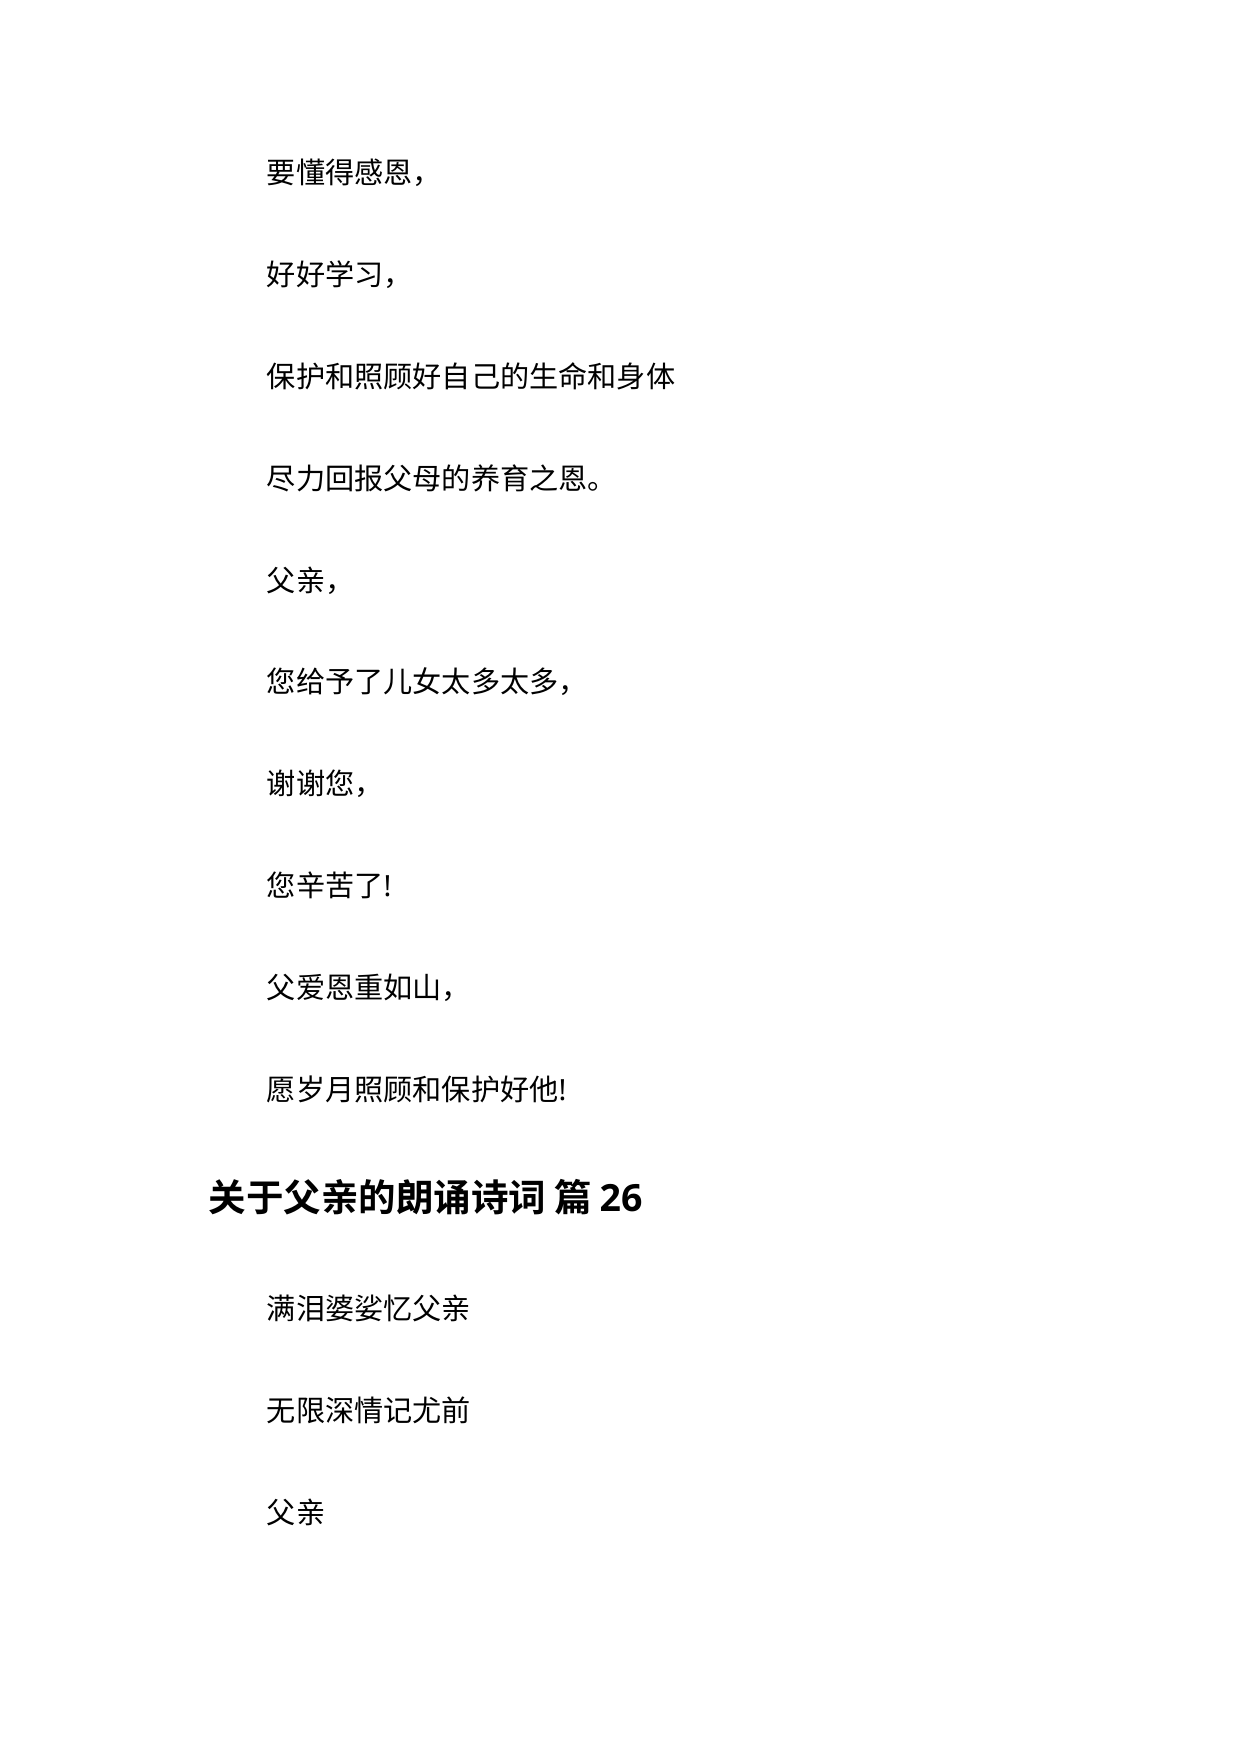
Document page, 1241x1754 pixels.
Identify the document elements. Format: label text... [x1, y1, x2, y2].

text 您给予了儿女太多太多， [150, 659, 1090, 701]
text 父爱恩重如山， [150, 964, 1090, 1007]
text 无限深情记尤前 [150, 1387, 1090, 1430]
text 父亲， [150, 557, 1090, 599]
text 好好学习， [150, 252, 1090, 294]
text 满泪婆娑忆父亲 [150, 1286, 1090, 1328]
text 关于父亲的朗诵诗词 篇26 [150, 1168, 1090, 1223]
text 父亲 [150, 1489, 1090, 1532]
text 要懂得感恩， [150, 150, 1090, 192]
text 尽力回报父母的养育之恩。 [150, 455, 1090, 498]
text 您辛苦了! [150, 862, 1090, 905]
text 保护和照顾好自己的生命和身体 [150, 353, 1090, 396]
text 愿岁月照顾和保护好他! [150, 1066, 1090, 1108]
text 谢谢您， [150, 761, 1090, 803]
